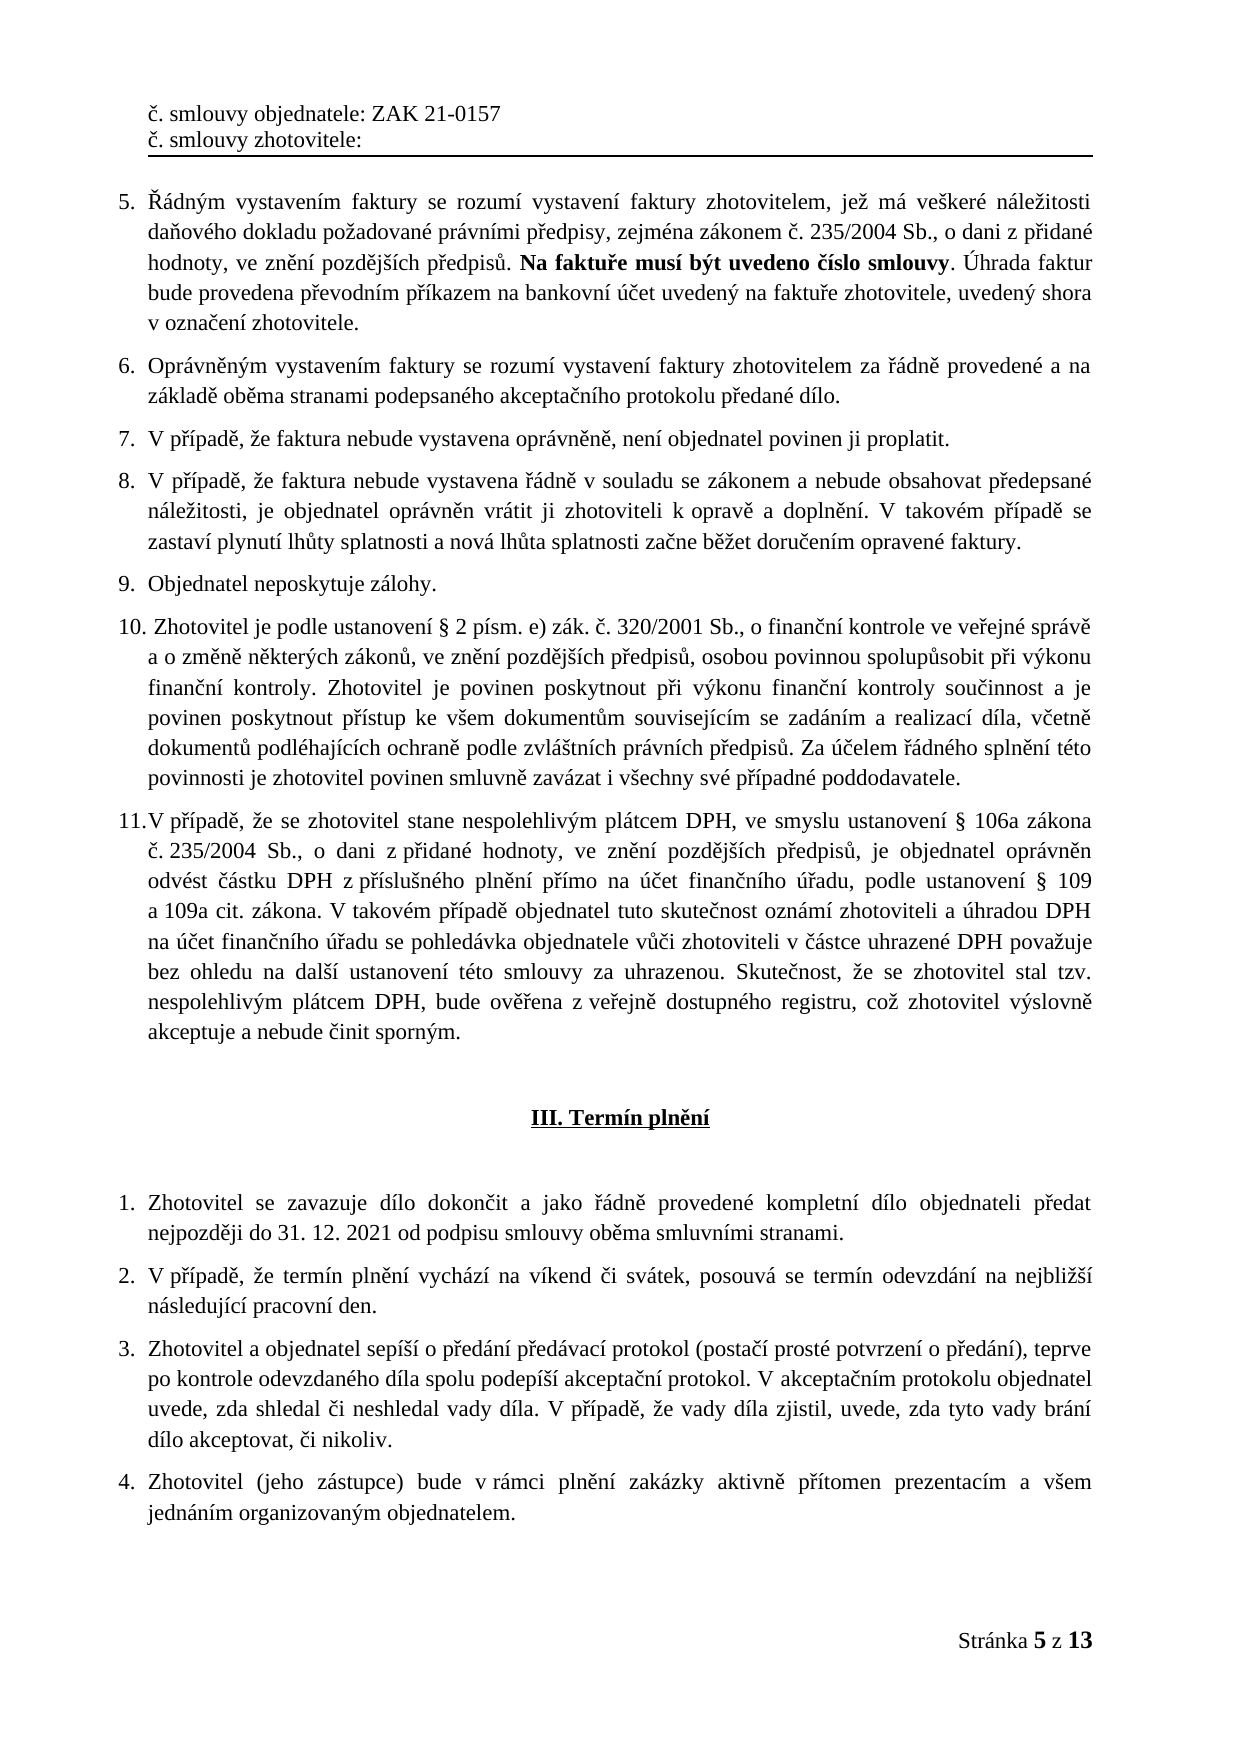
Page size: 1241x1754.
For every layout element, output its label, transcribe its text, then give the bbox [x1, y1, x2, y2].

list Zhotovitel a objednatel sepíší o předání předávací protokol (postačí prosté potvrzení o předání), teprve po kontrole odevzdaného díla spolu podepíší akceptační protokol. V akceptačním protokolu objednatel uvede, zda shledal či neshledal vady díla. V případě, že vady díla zjistil, uvede, zda tyto vady brání dílo akceptovat, či nikoliv. [118, 1335, 1093, 1452]
subtitle III. Termín plnění [148, 1104, 1093, 1130]
list V případě, že faktura nebude vystavena řádně v souladu se zákonem a nebude obsahovat předepsané náležitosti, je objednatel oprávněn vrátit ji zhotoviteli k opravě a doplnění. V takovém případě se zastaví plynutí lhůty splatnosti a nová lhůta splatnosti začne běžet doručením opravené faktury. [118, 467, 1093, 554]
list V případě, že se zhotovitel stane nespolehlivým plátcem DPH, ve smyslu ustanovení § 106a zákona č. 235/2004 Sb., o dani z přidané hodnoty, ve znění pozdějších předpisů, je objednatel oprávněn odvést částku DPH z příslušného plnění přímo na účet finančního úřadu, podle ustanovení § 109 a 109a cit. zákona. V takovém případě objednatel tuto skutečnost oznámí zhotoviteli a úhradou DPH na účet finančního úřadu se pohledávka objednatele vůči zhotoviteli v částce uhrazené DPH považuje bez ohledu na další ustanovení této smlouvy za uhrazenou. Skutečnost, že se zhotovitel stal tzv. nespolehlivým plátcem DPH, bude ověřena z veřejně dostupného registru, což zhotovitel výslovně akceptuje a nebude činit sporným. [118, 807, 1093, 1045]
list Oprávněným vystavením faktury se rozumí vystavení faktury zhotovitelem za řádně provedené a na základě oběma stranami podepsaného akceptačního protokolu předané dílo. [118, 352, 1093, 408]
list Zhotovitel se zavazuje dílo dokončit a jako řádně provedené kompletní dílo objednateli předat nejpozději do 31. 12. 2021 od podpisu smlouvy oběma smluvními stranami. [118, 1189, 1093, 1246]
list Objednatel neposkytuje zálohy. [118, 571, 1093, 597]
list Zhotovitel je podle ustanovení § 2 písm. e) zák. č. 320/2001 Sb., o finanční kontrole ve veřejné správě a o změně některých zákonů, ve znění pozdějších předpisů, osobou povinnou spolupůsobit při výkonu finanční kontroly. Zhotovitel je povinen poskytnout při výkonu finanční kontroly součinnost a je povinen poskytnout přístup ke všem dokumentům souvisejícím se zadáním a realizací díla, včetně dokumentů podléhajících ochraně podle zvláštních právních předpisů. Za účelem řádného splnění této povinnosti je zhotovitel povinen smluvně zavázat i všechny své případné poddodavatele. [118, 613, 1093, 791]
list Řádným vystavením faktury se rozumí vystavení faktury zhotovitelem, jež má veškeré náležitosti daňového dokladu požadované právními předpisy, zejména zákonem č. 235/2004 Sb., o dani z přidané hodnoty, ve znění pozdějších předpisů. Na faktuře musí být uvedeno číslo smlouvy. Úhrada faktur bude provedena převodním příkazem na bankovní účet uvedený na faktuře zhotovitele, uvedený shora v označení zhotovitele. [118, 188, 1093, 335]
list V případě, že termín plnění vychází na víkend či svátek, posouvá se termín odevzdání na nejbližší následující pracovní den. [118, 1262, 1093, 1319]
list V případě, že faktura nebude vystavena oprávněně, není objednatel povinen ji proplatit. [118, 425, 1093, 451]
list Zhotovitel (jeho zástupce) bude v rámci plnění zakázky aktivně přítomen prezentacím a všem jednáním organizovaným objednatelem. [118, 1468, 1093, 1525]
